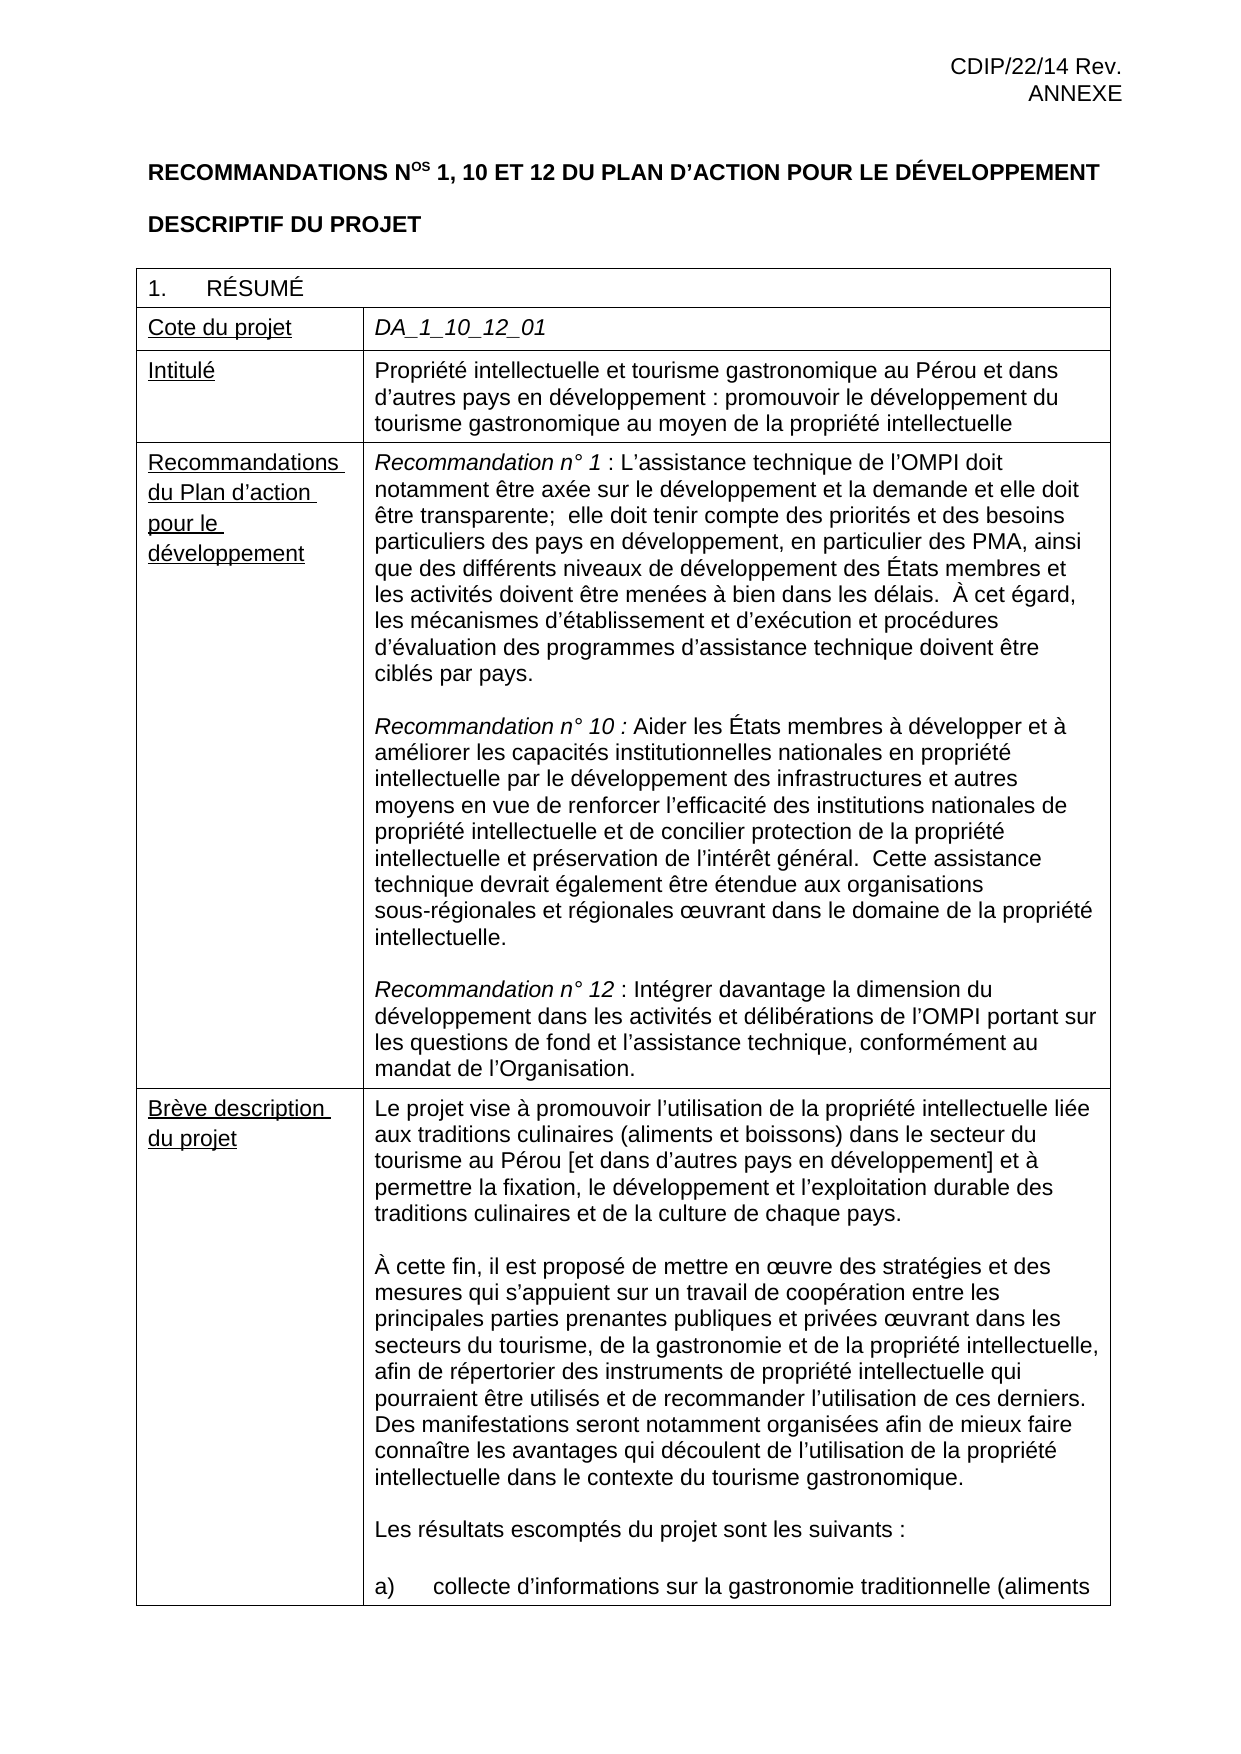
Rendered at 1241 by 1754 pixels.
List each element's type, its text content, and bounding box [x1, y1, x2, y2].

table_cell Recommandation n° 1 : L’assistance technique de l’OMPI doit notamment être axée sur le développement et la demande et elle doit être transparente; elle doit tenir compte des priorités et des besoins particuliers des pays en développement, en particulier des PMA, ainsi que des différents niveaux de développement des États membres et les activités doivent être menées à bien dans les délais. À cet égard, les mécanismes d’établissement et d’exécution et procédures d’évaluation des programmes d’assistance technique doivent être ciblés par pays. Recommandation n° 10 : Aider les États membres à développer et à améliorer les capacités institutionnelles nationales en propriété intellectuelle par le développement des infrastructures et autres moyens en vue de renforcer l’efficacité des institutions nationales de propriété intellectuelle et de concilier protection de la propriété intellectuelle et préservation de l’intérêt général. Cette assistance technique devrait également être étendue aux organisations sous-régionales et régionales œuvrant dans le domaine de la propriété intellectuelle. Recommandation n° 12 : Intégrer davantage la dimension du développement dans les activités et délibérations de l’OMPI portant sur les questions de fond et l’assistance technique, conformément au mandat de l’Organisation. [364, 443, 1110, 1088]
table_cell Intitulé [137, 351, 363, 442]
table_cell DA_1_10_12_01 [364, 308, 1110, 350]
table_cell Propriété intellectuelle et tourisme gastronomique au Pérou et dans d’autres pays en développement : promouvoir le développement du tourisme gastronomique au moyen de la propriété intellectuelle [364, 351, 1110, 442]
table_cell Recommandations du Plan d’action pour le développement [137, 443, 363, 1088]
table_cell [364, 1089, 1110, 1605]
table_cell Cote du projet [137, 308, 363, 350]
text DESCRIPTIF DU PROJET [148, 211, 1122, 238]
table_header RÉSUMÉ [137, 269, 1110, 307]
text RECOMMANDATIONS NOS 1, 10 ET 12 DU PLAN D’ACTION POUR LE DÉVELOPPEMENT [148, 158, 1122, 185]
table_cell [137, 1089, 363, 1605]
